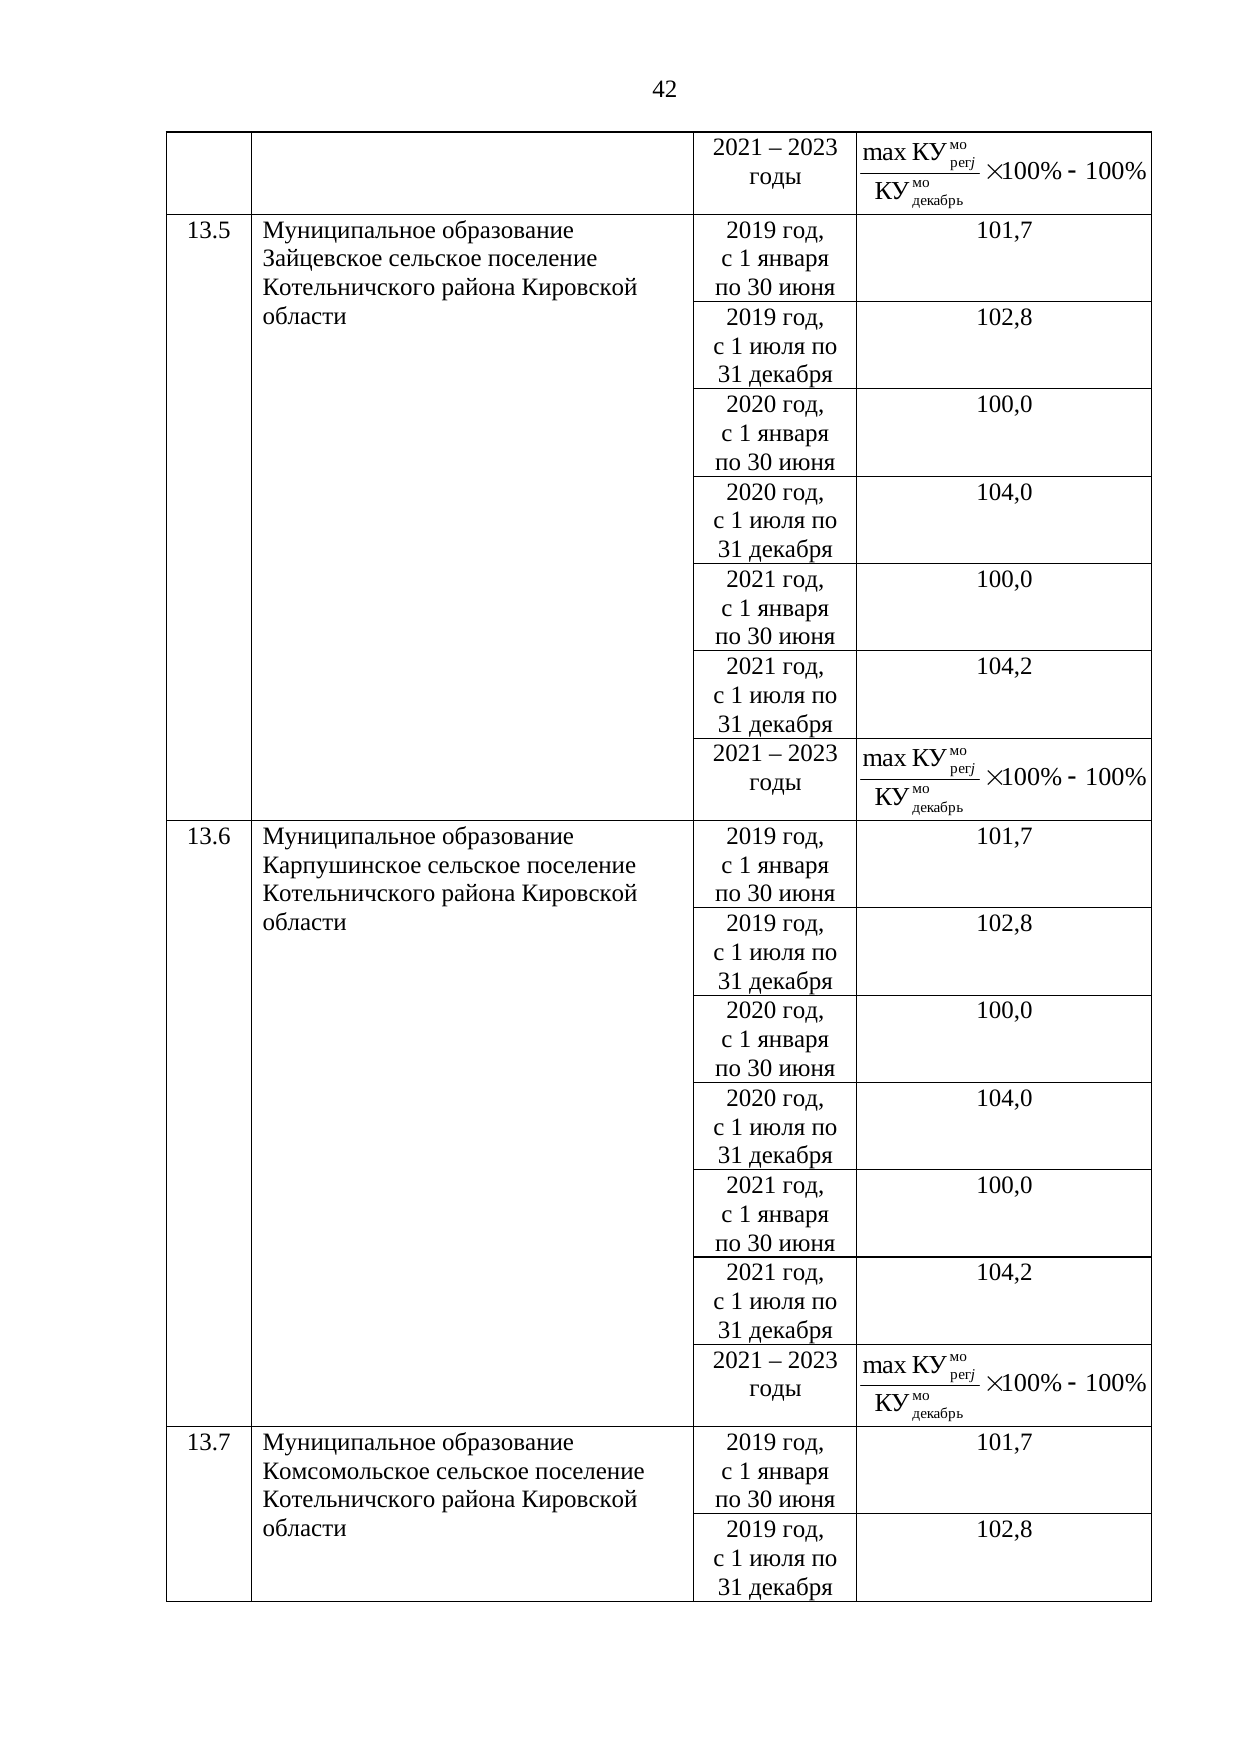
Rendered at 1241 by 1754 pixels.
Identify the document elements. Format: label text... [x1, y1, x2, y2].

table_cell 101,7 [857, 821, 1151, 907]
table_cell 2019 год, с 1 июля по 31 декабря [694, 302, 856, 388]
table_cell 102,8 [857, 908, 1151, 994]
table_cell 2020 год, с 1 июля по 31 декабря [694, 477, 856, 563]
table_cell 2021 год, с 1 января по 30 июня [694, 564, 856, 650]
table_cell 104,2 [857, 651, 1151, 737]
table_cell Муниципальное образование Карпушинское сельское поселение Котельничского района Кировской области [252, 821, 693, 1426]
table_cell 13.6 [167, 821, 251, 1426]
table_cell Муниципальное образование Зайцевское сельское поселение Котельничского района Кировской области [252, 215, 693, 820]
table_cell 2019 год, с 1 июля по 31 декабря [694, 908, 856, 994]
table_cell Муниципальное образование Комсомольское сельское поселение Котельничского района Кировской области [252, 1427, 693, 1601]
table_cell 100,0 [857, 389, 1151, 476]
table_cell 104,0 [857, 477, 1151, 563]
table_cell 100,0 [857, 564, 1151, 650]
table_cell 100,0 [857, 996, 1151, 1082]
table_cell 104,0 [857, 1083, 1151, 1169]
table_cell 2020 год, с 1 июля по 31 декабря [694, 1083, 856, 1169]
table_cell 101,7 [857, 1427, 1151, 1513]
table_cell 2021 – 2023 годы [694, 133, 856, 214]
table_cell 2021 год, с 1 июля по 31 декабря [694, 1258, 856, 1344]
table_cell 102,8 [857, 302, 1151, 388]
table_cell 2019 год, с 1 января по 30 июня [694, 215, 856, 301]
table_cell 13.7 [167, 1427, 251, 1601]
table_cell 2019 год, с 1 января по 30 июня [694, 1427, 856, 1513]
table_cell 2021 год, с 1 января по 30 июня [694, 1170, 856, 1256]
table_cell [857, 1345, 1151, 1426]
table_cell 13.5 [167, 215, 251, 820]
table_cell 2021 – 2023 годы [694, 1345, 856, 1426]
table_cell 2020 год, с 1 января по 30 июня [694, 389, 856, 476]
table_cell 104,2 [857, 1258, 1151, 1344]
table_cell 2020 год, с 1 января по 30 июня [694, 996, 856, 1082]
table_cell [857, 739, 1151, 820]
table_cell 100,0 [857, 1170, 1151, 1256]
table_cell [857, 133, 1151, 214]
table_cell 2019 год, с 1 января по 30 июня [694, 821, 856, 907]
table_cell 101,7 [857, 215, 1151, 301]
table_cell 2021 год, с 1 июля по 31 декабря [694, 651, 856, 737]
table_cell 102,8 [857, 1514, 1151, 1601]
table_cell 2021 – 2023 годы [694, 739, 856, 820]
table_cell 2019 год, с 1 июля по 31 декабря [694, 1514, 856, 1601]
